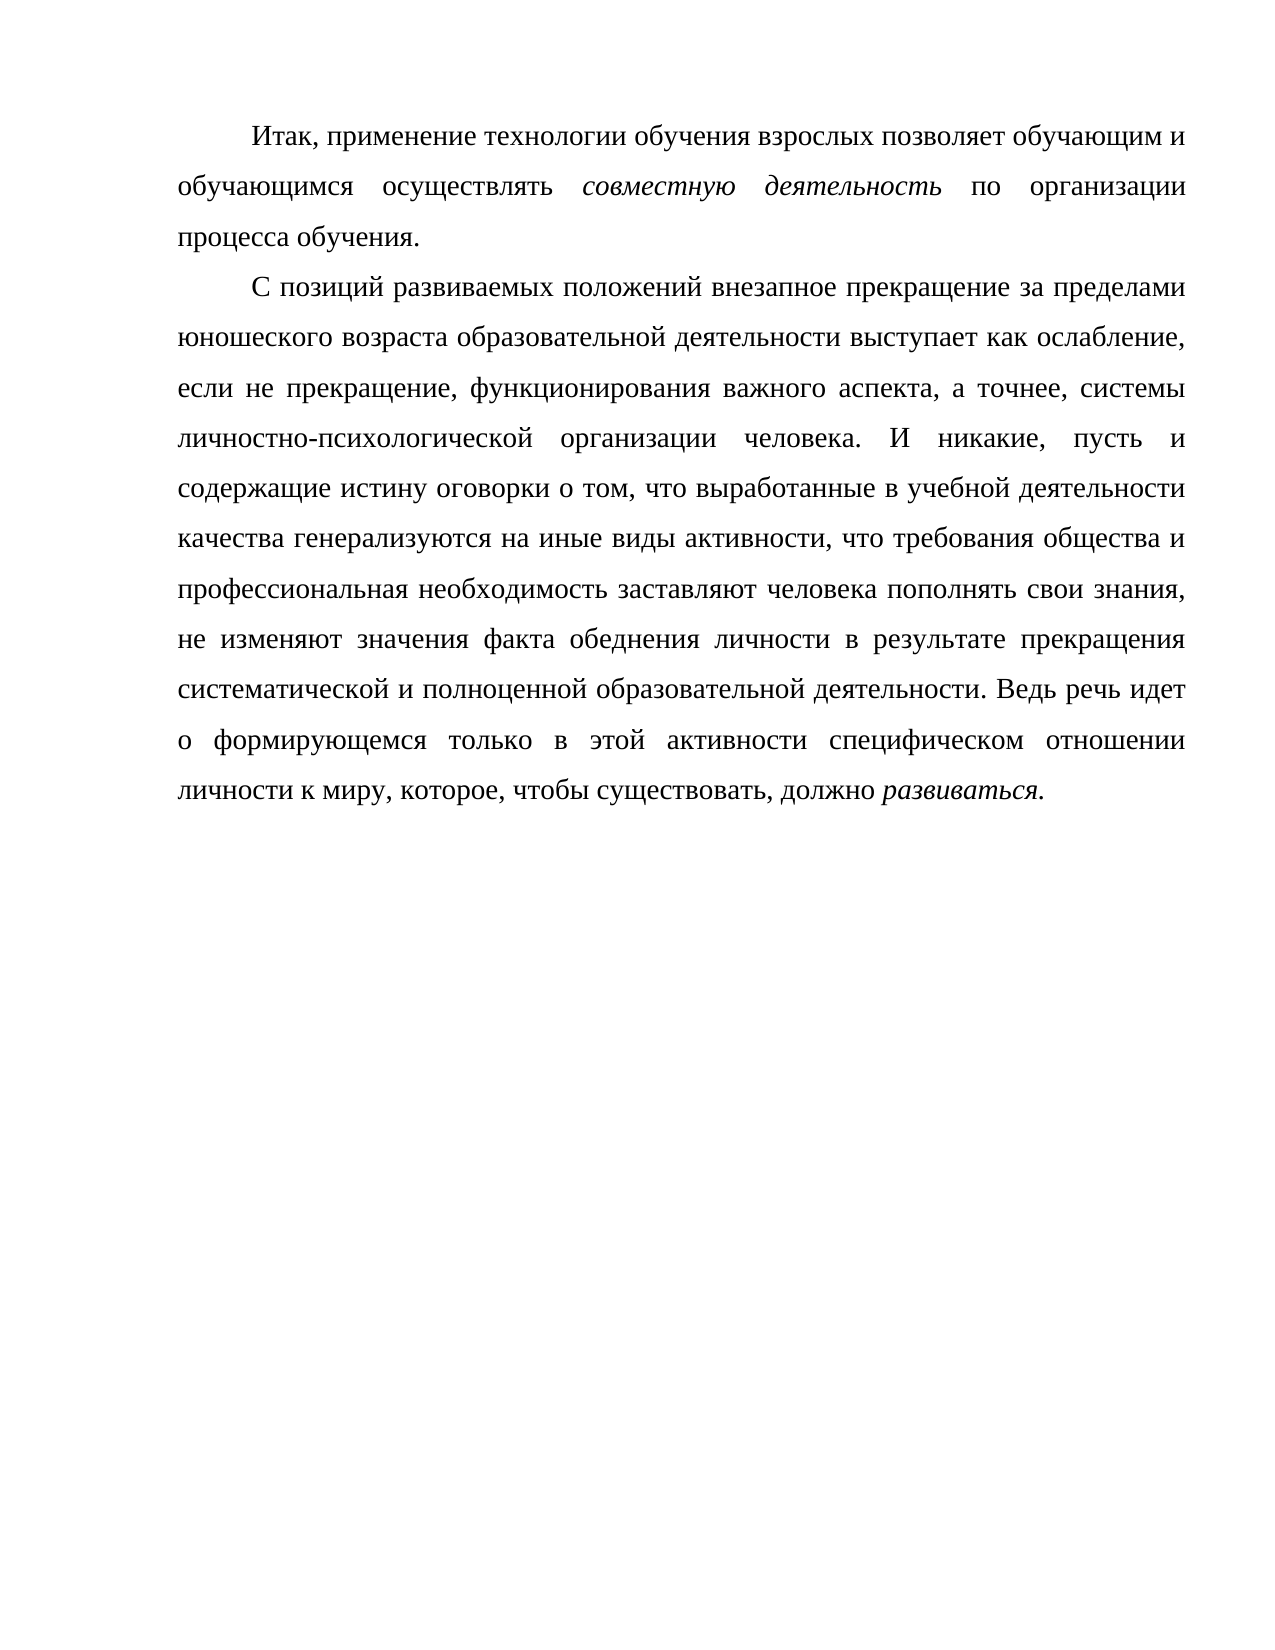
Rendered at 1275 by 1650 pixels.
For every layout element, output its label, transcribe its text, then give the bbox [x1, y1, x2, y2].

text С позиций развиваемых положений внезапное прекращение за пределами юношеского возраста образовательной деятельности выступает как ослабление, если не прекращение, функционирования важного аспекта, а точнее, системы личностно-психологической организации человека. И никакие, пусть и содержащие истину оговорки о том, что выработанные в учебной деятельности качества генерализуются на иные виды активности, что требования общества и профессиональная необходимость заставляют человека пополнять свои знания, не изменяют значения факта обеднения личности в результате прекращения систематической и полноценной образовательной деятельности. Ведь речь идет о формирующемся только в этой активности специфическом отношении личности к миру, которое, чтобы существовать, должно развиваться. [177, 269, 1186, 806]
text Итак, применение технологии обучения взрослых позволяет обучающим и обучающимся осуществлять совместную деятельность по организации процесса обучения. [177, 118, 1186, 252]
